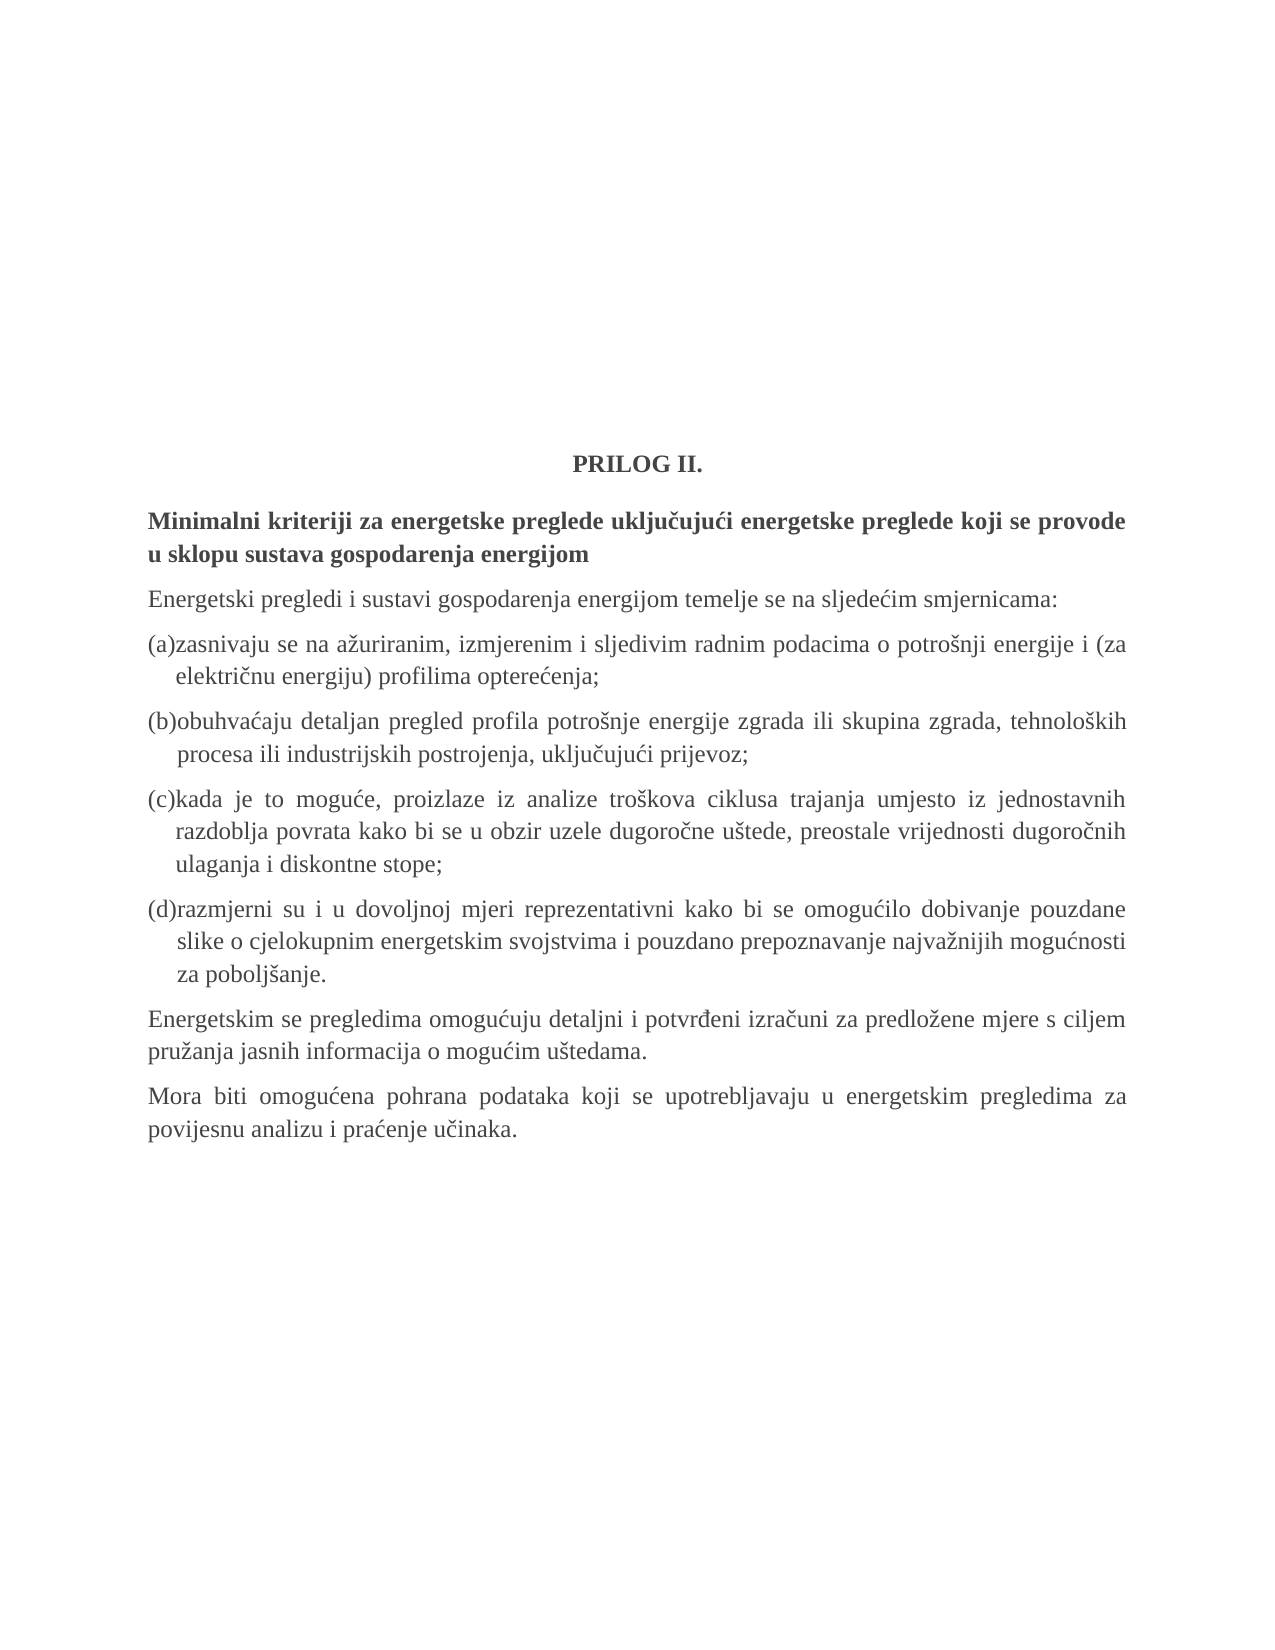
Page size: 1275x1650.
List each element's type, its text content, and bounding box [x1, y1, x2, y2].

text Energetski pregledi i sustavi gospodarenja energijom temelje se na sljedećim smjernicama: [148, 580, 1127, 613]
table_header obuhvaćaju detaljan pregled profila potrošnje energije zgrada ili skupina zgrada, tehnoloških procesa ili industrijskih postrojenja, uključujući prijevoz; [177, 690, 1127, 768]
table_header (d) [148, 878, 177, 988]
text Energetskim se pregledima omogućuju detaljni i potvrđeni izračuni za predložene mjere s ciljem pružanja jasnih informacija o mogućim uštedama. [148, 1000, 1127, 1065]
table_header kada je to moguće, proizlaze iz analize troškova ciklusa trajanja umjesto iz jednostavnih razdoblja povrata kako bi se u obzir uzele dugoročne uštede, preostale vrijednosti dugoročnih ulaganja i diskontne stope; [175, 768, 1127, 878]
text PRILOG II. [148, 445, 1127, 478]
table_header (c) [148, 768, 175, 878]
text Mora biti omogućena pohrana podataka koji se upotrebljavaju u energetskim pregledima za povijesnu analizu i praćenje učinaka. [148, 1078, 1127, 1143]
table_header zasnivaju se na ažuriranim, izmjerenim i sljedivim radnim podacima o potrošnji energije i (za električnu energiju) profilima opterećenja; [175, 613, 1127, 690]
table_header razmjerni su i u dovoljnoj mjeri reprezentativni kako bi se omogućilo dobivanje pouzdane slike o cjelokupnim energetskim svojstvima i pouzdano prepoznavanje najvažnijih mogućnosti za poboljšanje. [177, 878, 1127, 988]
text Minimalni kriteriji za energetske preglede uključujući energetske preglede koji se provode u sklopu sustava gospodarenja energijom [148, 503, 1127, 568]
table_header (b) [148, 690, 177, 768]
table_header (a) [148, 613, 175, 690]
